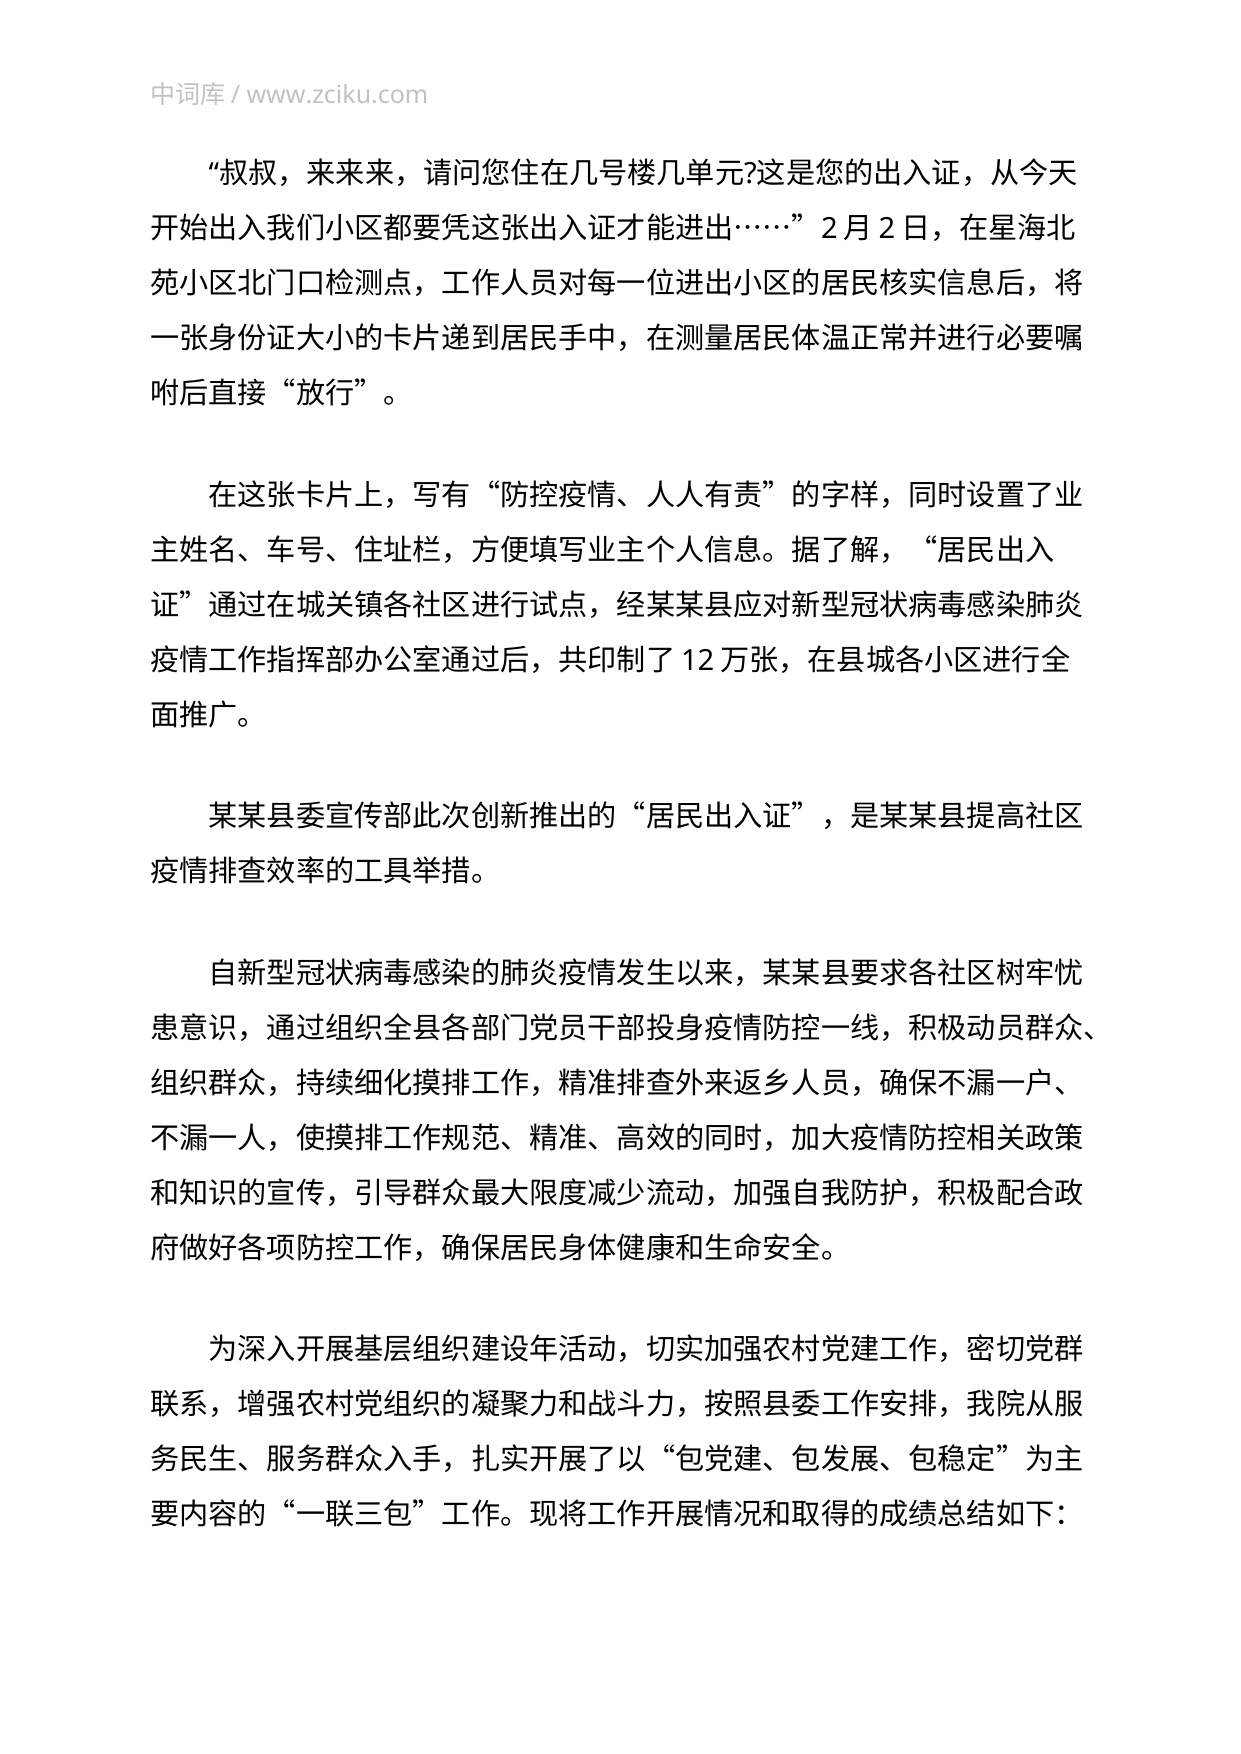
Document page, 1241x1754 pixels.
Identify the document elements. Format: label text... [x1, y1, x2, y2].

text 自新型冠状病毒感染的肺炎疫情发生以来，某某县要求各社区树牢忧患意识，通过组织全县各部门党员干部投身疫情防控一线，积极动员群众、组织群众，持续细化摸排工作，精准排查外来返乡人员，确保不漏一户、不漏一人，使摸排工作规范、精准、高效的同时，加大疫情防控相关政策和知识的宣传，引导群众最大限度减少流动，加强自我防护，积极配合政府做好各项防控工作，确保居民身体健康和生命安全。 [150, 950, 1090, 1266]
text 在这张卡片上，写有“防控疫情、人人有责”的字样，同时设置了业主姓名、车号、住址栏，方便填写业主个人信息。据了解，“居民出入证”通过在城关镇各社区进行试点，经某某县应对新型冠状病毒感染肺炎疫情工作指挥部办公室通过后，共印制了12万张，在县城各小区进行全面推广。 [150, 472, 1090, 733]
text “叔叔，来来来，请问您住在几号楼几单元?这是您的出入证，从今天开始出入我们小区都要凭这张出入证才能进出……”2月2日，在星海北苑小区北门口检测点，工作人员对每一位进出小区的居民核实信息后，将一张身份证大小的卡片递到居民手中，在测量居民体温正常并进行必要嘱咐后直接“放行”。 [150, 150, 1090, 412]
text 某某县委宣传部此次创新推出的“居民出入证”，是某某县提高社区疫情排查效率的工具举措。 [150, 793, 1090, 890]
text 为深入开展基层组织建设年活动，切实加强农村党建工作，密切党群联系，增强农村党组织的凝聚力和战斗力，按照县委工作安排，我院从服务民生、服务群众入手，扎实开展了以“包党建、包发展、包稳定”为主要内容的“一联三包”工作。现将工作开展情况和取得的成绩总结如下： [150, 1326, 1090, 1533]
